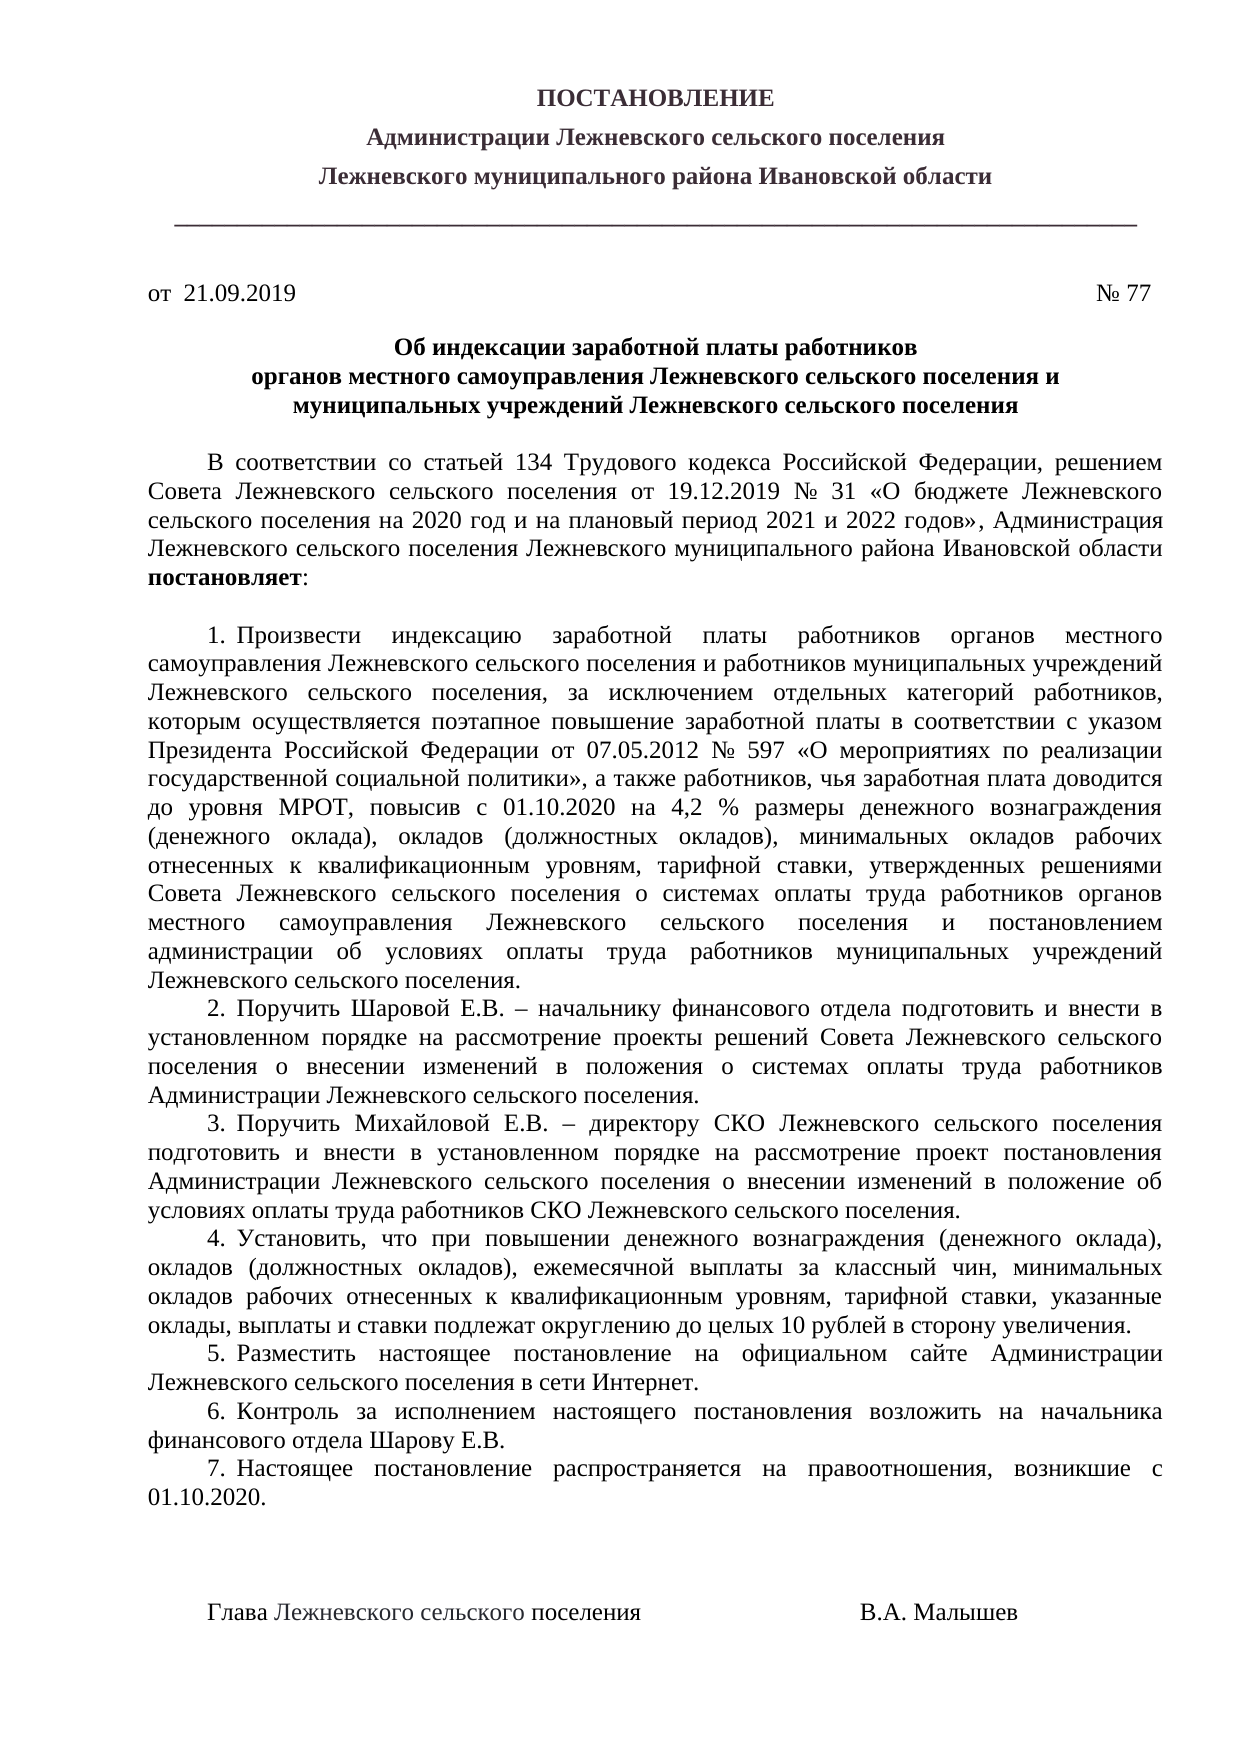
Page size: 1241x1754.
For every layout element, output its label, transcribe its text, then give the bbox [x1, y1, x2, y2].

text Глава Лежневского сельского поселения В.А. Малышев [148, 1597, 1163, 1626]
list Поручить Шаровой Е.В. – начальнику финансового отдела подготовить и внести в установленном порядке на рассмотрение проекты решений Совета Лежневского сельского поселения о внесении изменений в положения о системах оплаты труда работников Администрации Лежневского сельского поселения. [148, 993, 1163, 1108]
text В соответствии со статьей 134 Трудового кодекса Российской Федерации, решением Совета Лежневского сельского поселения от 19.12.2019 № 31 «О бюджете Лежневского сельского поселения на 2020 год и на плановый период 2021 и 2022 годов», Администрация Лежневского сельского поселения Лежневского муниципального района Ивановской области постановляет: [148, 447, 1163, 591]
text муниципальных учреждений Лежневского сельского поселения [148, 390, 1163, 418]
text Об индексации заработной платы работников [148, 332, 1163, 361]
list Произвести индексацию заработной платы работников органов местного самоуправления Лежневского сельского поселения и работников муниципальных учреждений Лежневского сельского поселения, за исключением отдельных категорий работников, которым осуществляется поэтапное повышение заработной платы в соответствии с указом Президента Российской Федерации от 07.05.2012 № 597 «О мероприятиях по реализации государственной социальной политики», а также работников, чья заработная плата доводится до уровня МРОТ, повысив с 01.10.2020 на 4,2 % размеры денежного вознаграждения (денежного оклада), окладов (должностных окладов), минимальных окладов рабочих отнесенных к квалификационным уровням, тарифной ставки, утвержденных решениями Совета Лежневского сельского поселения о системах оплаты труда работников органов местного самоуправления Лежневского сельского поселения и постановлением администрации об условиях оплаты труда работников муниципальных учреждений Лежневского сельского поселения. [148, 620, 1163, 993]
text Лежневского муниципального района Ивановской области [148, 161, 1163, 190]
text органов местного самоуправления Лежневского сельского поселения и [148, 361, 1163, 390]
text ПОСТАНОВЛЕНИЕ [148, 83, 1163, 111]
text Администрации Лежневского сельского поселения [148, 122, 1163, 151]
list Установить, что при повышении денежного вознаграждения (денежного оклада), окладов (должностных окладов), ежемесячной выплаты за классный чин, минимальных окладов рабочих отнесенных к квалификационным уровням, тарифной ставки, указанные оклады, выплаты и ставки подлежат округлению до целых 10 рублей в сторону увеличения. [148, 1223, 1163, 1338]
list Контроль за исполнением настоящего постановления возложить на начальника финансового отдела Шарову Е.В. [148, 1396, 1163, 1453]
list Разместить настоящее постановление на официальном сайте Администрации Лежневского сельского поселения в сети Интернет. [148, 1338, 1163, 1396]
list Настоящее постановление распространяется на правоотношения, возникшие с 01.10.2020. [148, 1453, 1163, 1511]
list Поручить Михайловой Е.В. – директору СКО Лежневского сельского поселения подготовить и внести в установленном порядке на рассмотрение проект постановления Администрации Лежневского сельского поселения о внесении изменений в положение об условиях оплаты труда работников СКО Лежневского сельского поселения. [148, 1108, 1163, 1223]
text от 21.09.2019 № 77 [148, 278, 1166, 307]
text _____________________________________________________________________________ [148, 200, 1163, 229]
